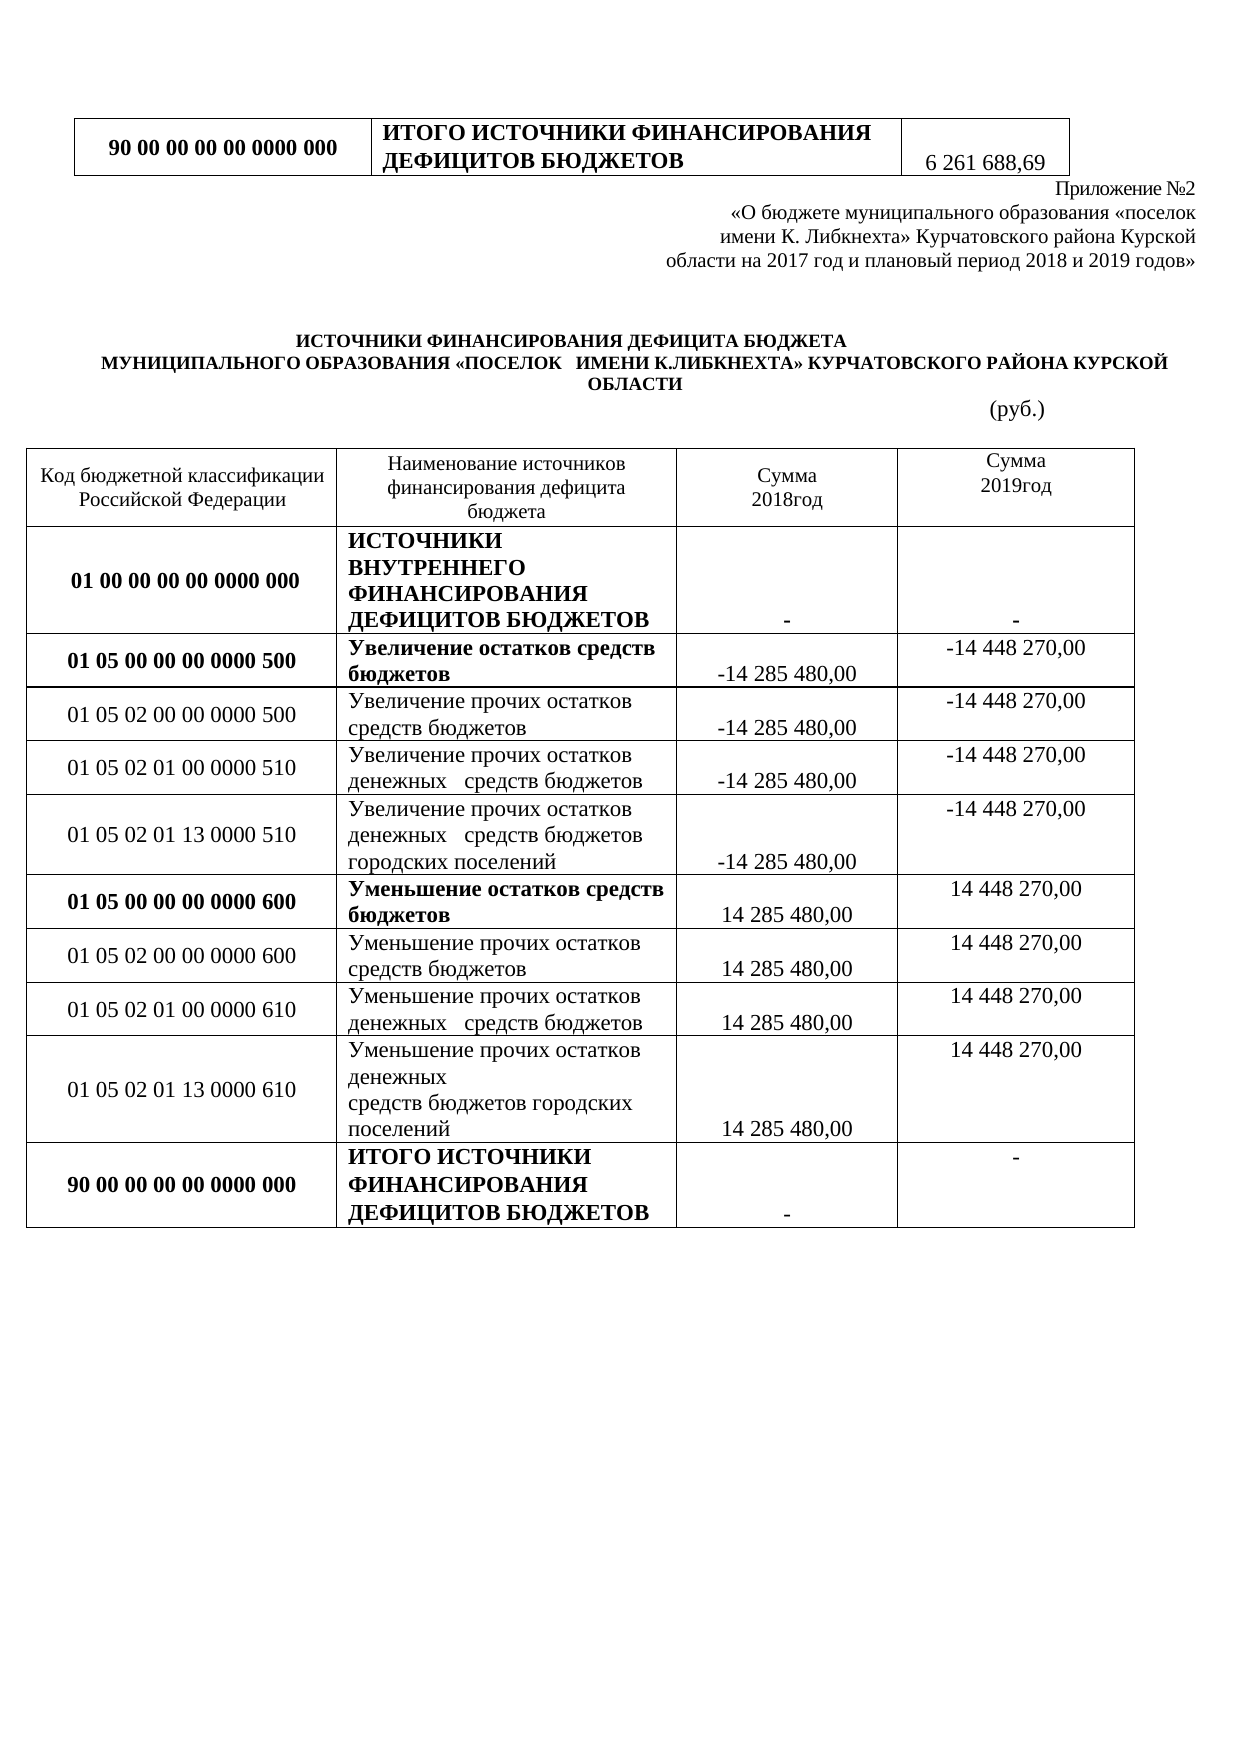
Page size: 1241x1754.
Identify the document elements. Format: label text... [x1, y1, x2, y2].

table_cell Уменьшение прочих остатков денежных средств бюджетов городских поселений [337, 1036, 676, 1142]
table_cell -14 285 480,00 [677, 795, 897, 874]
table_cell ИТОГО ИСТОЧНИКИ ФИНАНСИРОВАНИЯ ДЕФИЦИТОВ БЮДЖЕТОВ [372, 119, 901, 175]
table_cell 14 448 270,00 [898, 929, 1134, 982]
text Приложение №2 [74, 176, 1196, 200]
text «О бюджете муниципального образования «поселок [74, 200, 1196, 224]
table_cell 14 448 270,00 [898, 875, 1134, 928]
table_cell 01 05 00 00 00 0000 600 [27, 875, 336, 928]
text области на 2017 год и плановый период 2018 и 2019 годов» [74, 248, 1196, 272]
table_cell 14 448 270,00 [898, 983, 1134, 1035]
table_cell 6 261 688,69 [902, 119, 1069, 175]
table_header Сумма 2018год [677, 449, 897, 526]
table_cell 01 05 00 00 00 0000 500 [27, 634, 336, 686]
table_cell 90 00 00 00 00 0000 000 [27, 1143, 336, 1227]
text МУНИЦИПАЛЬНОГО ОБРАЗОВАНИЯ «ПОСЕЛОК ИМЕНИ К.ЛИБКНЕХТА» КУРЧАТОВСКОГО РАЙОНА КУРСКОЙ ОБЛАСТИ [74, 352, 1196, 395]
table_cell -14 448 270,00 [898, 795, 1134, 874]
table_cell -14 285 480,00 [677, 741, 897, 794]
table_cell 01 05 02 01 13 0000 510 [27, 795, 336, 874]
table_cell 14 285 480,00 [677, 875, 897, 928]
table_cell ИТОГО ИСТОЧНИКИ ФИНАНСИРОВАНИЯ ДЕФИЦИТОВ БЮДЖЕТОВ [337, 1143, 676, 1227]
table_cell 14 285 480,00 [677, 929, 897, 982]
table_cell 90 00 00 00 00 0000 000 [75, 119, 371, 175]
table_cell 14 448 270,00 [898, 1036, 1134, 1142]
table_cell -14 448 270,00 [898, 634, 1134, 686]
table_cell Уменьшение прочих остатков денежных средств бюджетов [337, 983, 676, 1035]
table_cell -14 448 270,00 [898, 741, 1134, 794]
table_cell -14 285 480,00 [677, 688, 897, 740]
table_cell - [898, 527, 1134, 633]
table_cell 01 05 02 00 00 0000 500 [27, 688, 336, 740]
table_cell 01 05 02 01 00 0000 610 [27, 983, 336, 1035]
table_cell 14 285 480,00 [677, 983, 897, 1035]
table_cell - [677, 1143, 897, 1227]
table_cell Увеличение прочих остатков средств бюджетов [337, 688, 676, 740]
table_cell 01 05 02 01 13 0000 610 [27, 1036, 336, 1142]
table_header Сумма 2019год [898, 449, 1134, 526]
table_cell -14 285 480,00 [677, 634, 897, 686]
table_cell 01 00 00 00 00 0000 000 [27, 527, 336, 633]
table_cell Увеличение остатков средств бюджетов [337, 634, 676, 686]
table_cell 14 285 480,00 [677, 1036, 897, 1142]
table_cell Увеличение прочих остатков денежных средств бюджетов городских поселений [337, 795, 676, 874]
text (руб.) [74, 395, 1196, 421]
table_header Код бюджетной классификации Российской Федерации [27, 449, 336, 526]
table_cell Уменьшение остатков средств бюджетов [337, 875, 676, 928]
table_header Наименование источников финансирования дефицита бюджета [337, 449, 676, 526]
text ИСТОЧНИКИ ФИНАНСИРОВАНИЯ ДЕФИЦИТА БЮДЖЕТА [74, 330, 1196, 352]
table_cell - [677, 527, 897, 633]
table_cell 01 05 02 00 00 0000 600 [27, 929, 336, 982]
table_cell - [898, 1143, 1134, 1227]
table_cell ИСТОЧНИКИ ВНУТРЕННЕГО ФИНАНСИРОВАНИЯ ДЕФИЦИТОВ БЮДЖЕТОВ [337, 527, 676, 633]
text имени К. Либкнехта» Курчатовского района Курской [74, 224, 1196, 248]
table_cell 01 05 02 01 00 0000 510 [27, 741, 336, 794]
table_cell Увеличение прочих остатков денежных средств бюджетов [337, 741, 676, 794]
table_cell Уменьшение прочих остатков средств бюджетов [337, 929, 676, 982]
table_cell -14 448 270,00 [898, 688, 1134, 740]
